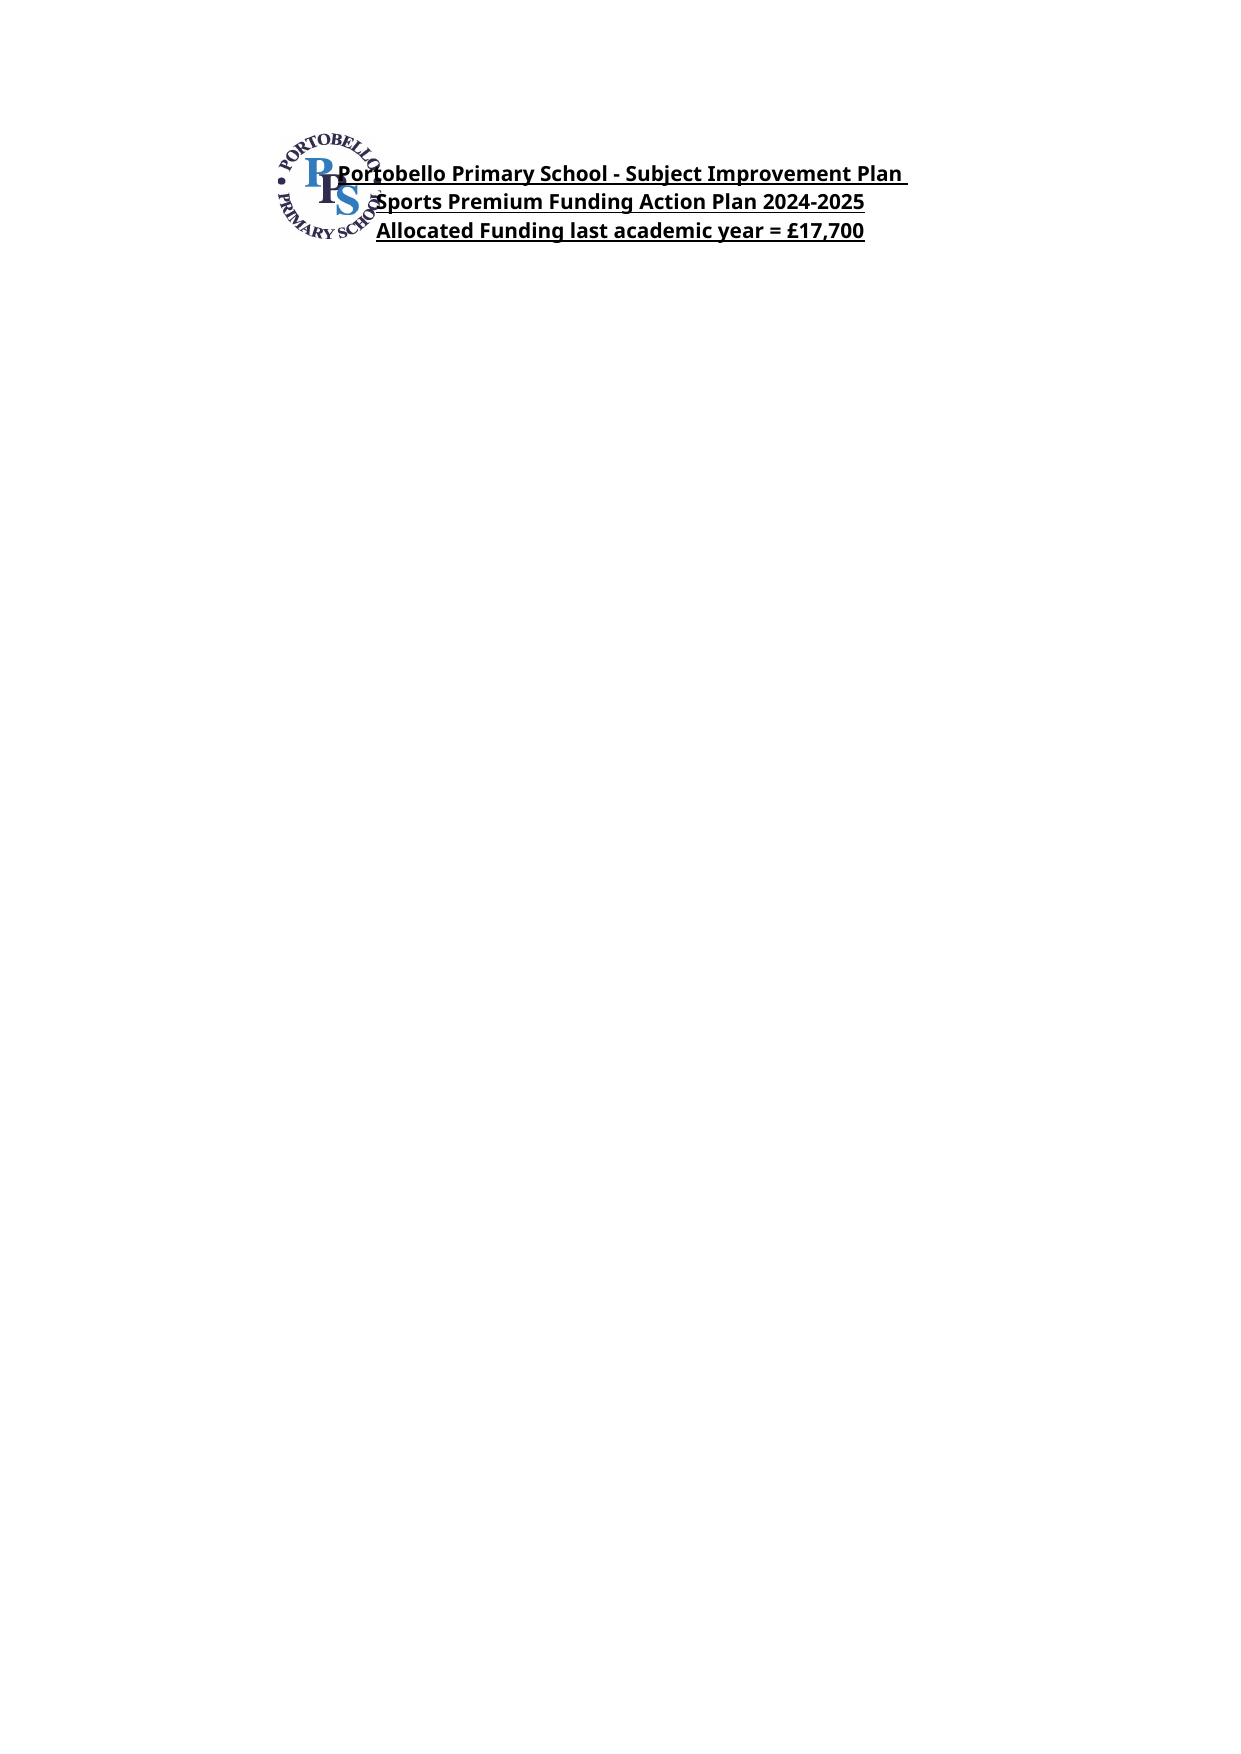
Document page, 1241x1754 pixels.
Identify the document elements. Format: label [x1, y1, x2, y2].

picture [278, 133, 382, 239]
